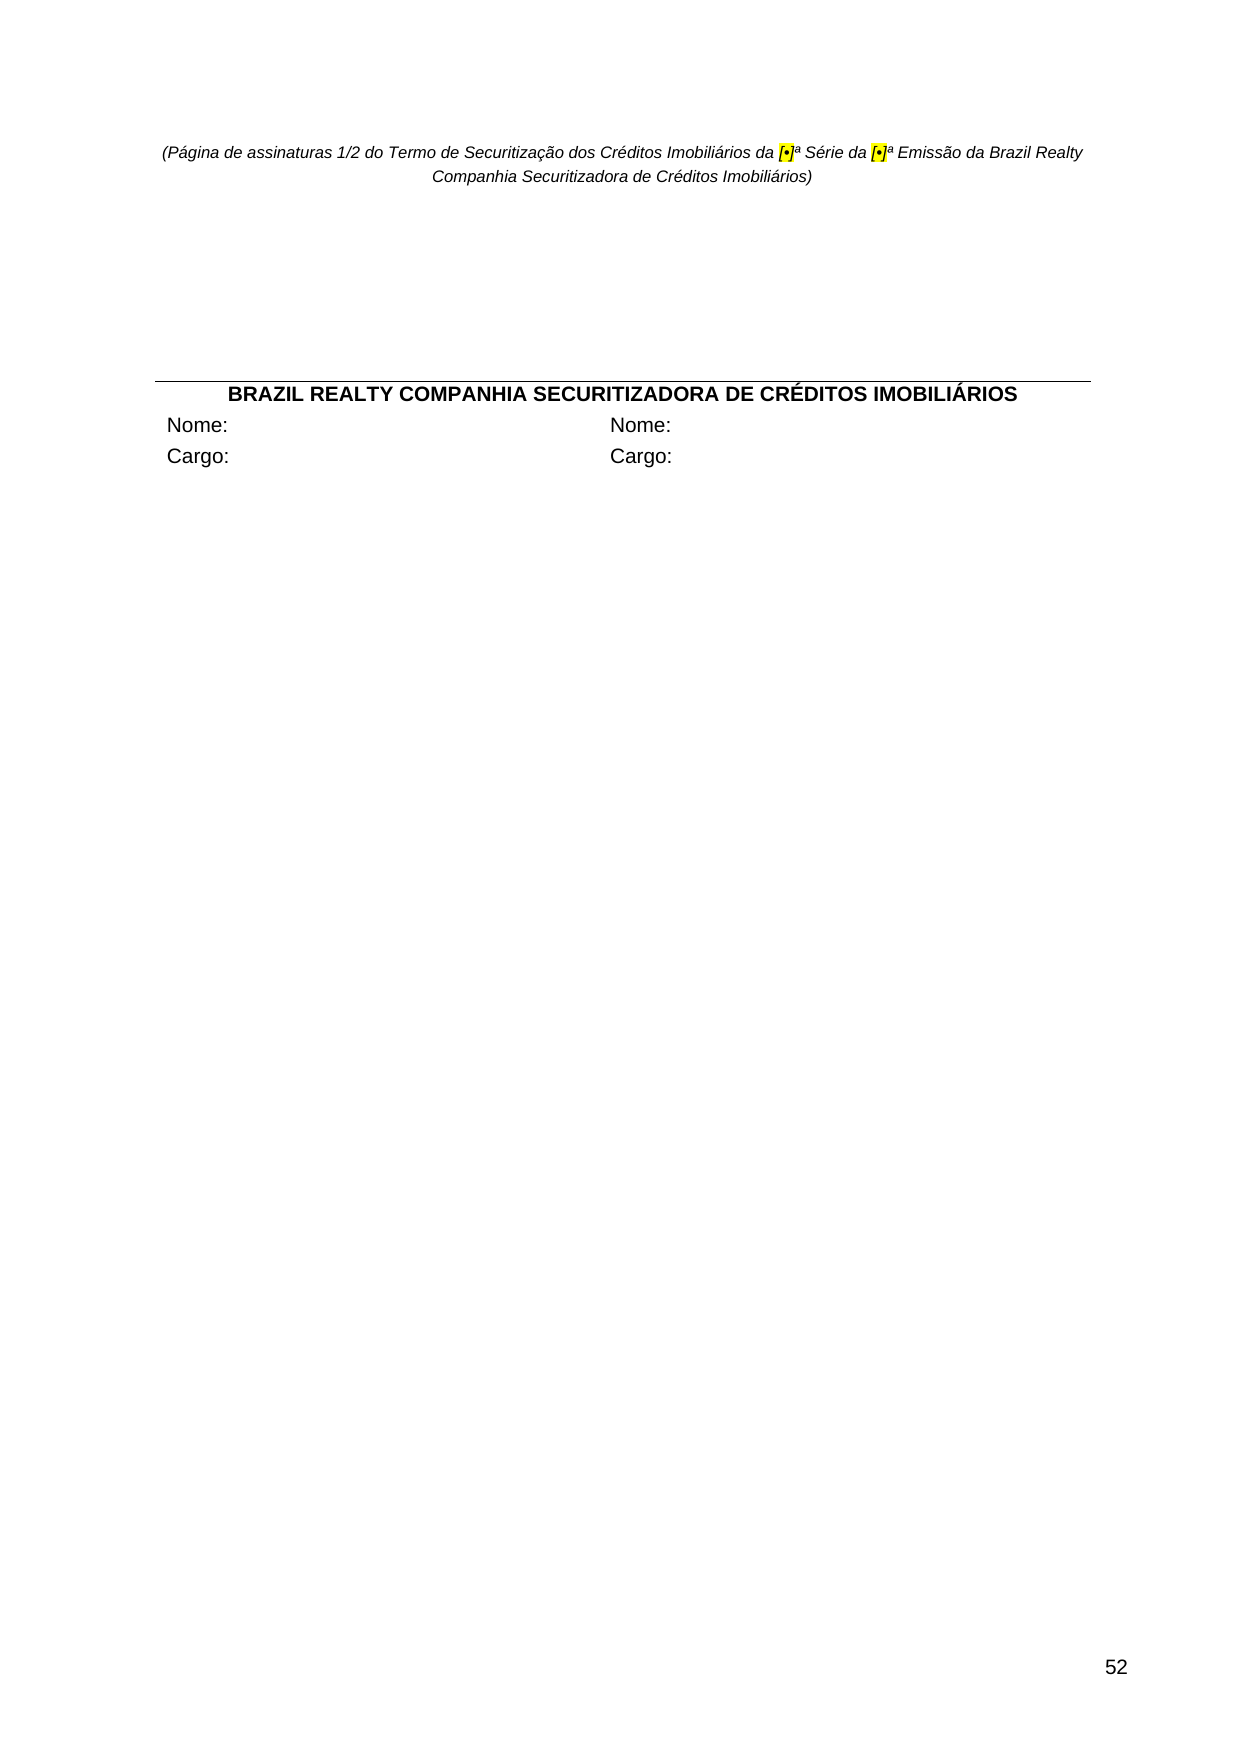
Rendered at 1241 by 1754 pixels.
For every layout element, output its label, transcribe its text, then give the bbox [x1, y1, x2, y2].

text (Página de assinaturas 1/2 do Termo de Securitização dos Créditos Imobiliários da [•]ª Série da [•]ª Emissão da Brazil Realty Companhia Securitizadora de Créditos Imobiliários) [118, 143, 1128, 186]
table_header BRAZIL REALTY COMPANHIA SECURITIZADORA DE CRÉDITOS IMOBILIÁRIOS [155, 382, 1091, 413]
table_cell Nome: Nome: [155, 413, 1091, 444]
table_cell Cargo: Cargo: [155, 444, 1091, 475]
